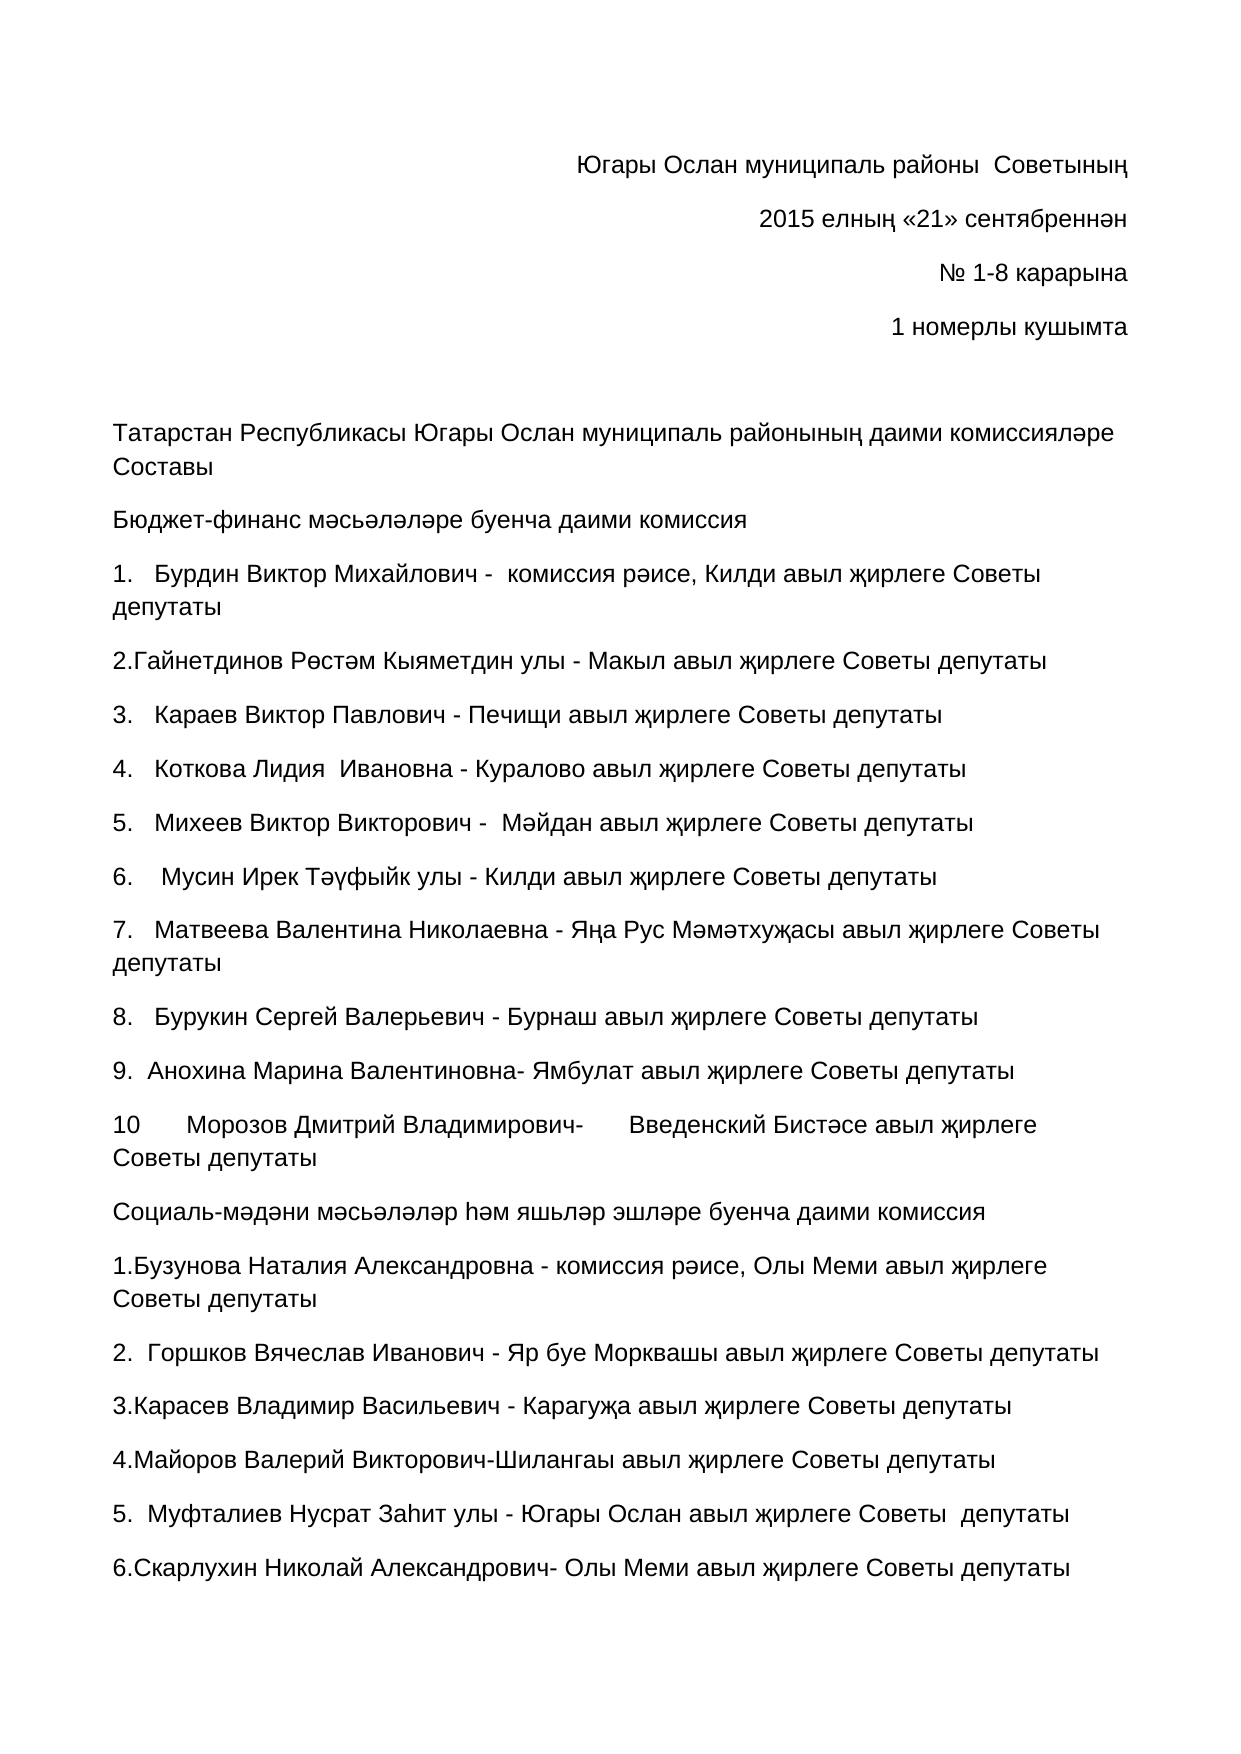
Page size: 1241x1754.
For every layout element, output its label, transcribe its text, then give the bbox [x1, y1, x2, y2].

text 9. Анохина Марина Валентиновна- Ямбулат авыл җирлеге Советы депутаты [112, 1056, 1128, 1085]
text 2015 елның «21» сентябреннән [112, 204, 1128, 233]
text Социаль-мәдәни мәсьәләләр һәм яшьләр эшләре буенча даими комиссия [112, 1197, 1128, 1226]
text 4.Майоров Валерий Викторович-Шилангаы авыл җирлеге Советы депутаты [112, 1445, 1128, 1474]
text 7. Матвеева Валентина Николаевна - Яңа Рус Мәмәтхуҗасы авыл җирлеге Советы депутаты [112, 915, 1128, 977]
text Югары Ослан муниципаль районы Советының [112, 150, 1128, 179]
text 1 номерлы кушымта [112, 312, 1128, 340]
text 3.Карасев Владимир Васильевич - Карагуҗа авыл җирлеге Советы депутаты [112, 1391, 1128, 1420]
text 4. Коткова Лидия Ивановна - Куралово авыл җирлеге Советы депутаты [112, 754, 1128, 782]
text 5. Михеев Виктор Викторович - Мәйдан авыл җирлеге Советы депутаты [112, 808, 1128, 836]
text 3. Караев Виктор Павлович - Печищи авыл җирлеге Советы депутаты [112, 700, 1128, 729]
text 8. Бурукин Сергей Валерьевич - Бурнаш авыл җирлеге Советы депутаты [112, 1002, 1128, 1031]
text 6.Скарлухин Николай Александрович- Олы Меми авыл җирлеге Советы депутаты [112, 1553, 1128, 1582]
text 2. Горшков Вячеслав Иванович - Яр буе Морквашы авыл җирлеге Советы депутаты [112, 1337, 1128, 1366]
text 1. Бурдин Виктор Михайлович - комиссия рәисе, Килди авыл җирлеге Советы депутаты [112, 559, 1128, 621]
text 2.Гайнетдинов Рөстәм Кыяметдин улы - Макыл авыл җирлеге Советы депутаты [112, 646, 1128, 675]
text 1.Бузунова Наталия Александровна - комиссия рәисе, Олы Меми авыл җирлеге Советы депутаты [112, 1251, 1128, 1312]
text 10 Морозов Дмитрий Владимирович- Введенский Бистәсе авыл җирлеге Советы депутаты [112, 1110, 1128, 1172]
text Татарстан Республикасы Югары Ослан муниципаль районының даими комиссияләре Составы [112, 418, 1128, 480]
text № 1-8 карарына [112, 258, 1128, 286]
text Бюджет-финанс мәсьәләләре буенча даими комиссия [112, 505, 1128, 534]
text 6. Мусин Ирек Тәүфыйк улы - Килди авыл җирлеге Советы депутаты [112, 861, 1128, 890]
text 5. Муфталиев Нусрат Заһит улы - Югары Ослан авыл җирлеге Советы депутаты [112, 1499, 1128, 1528]
